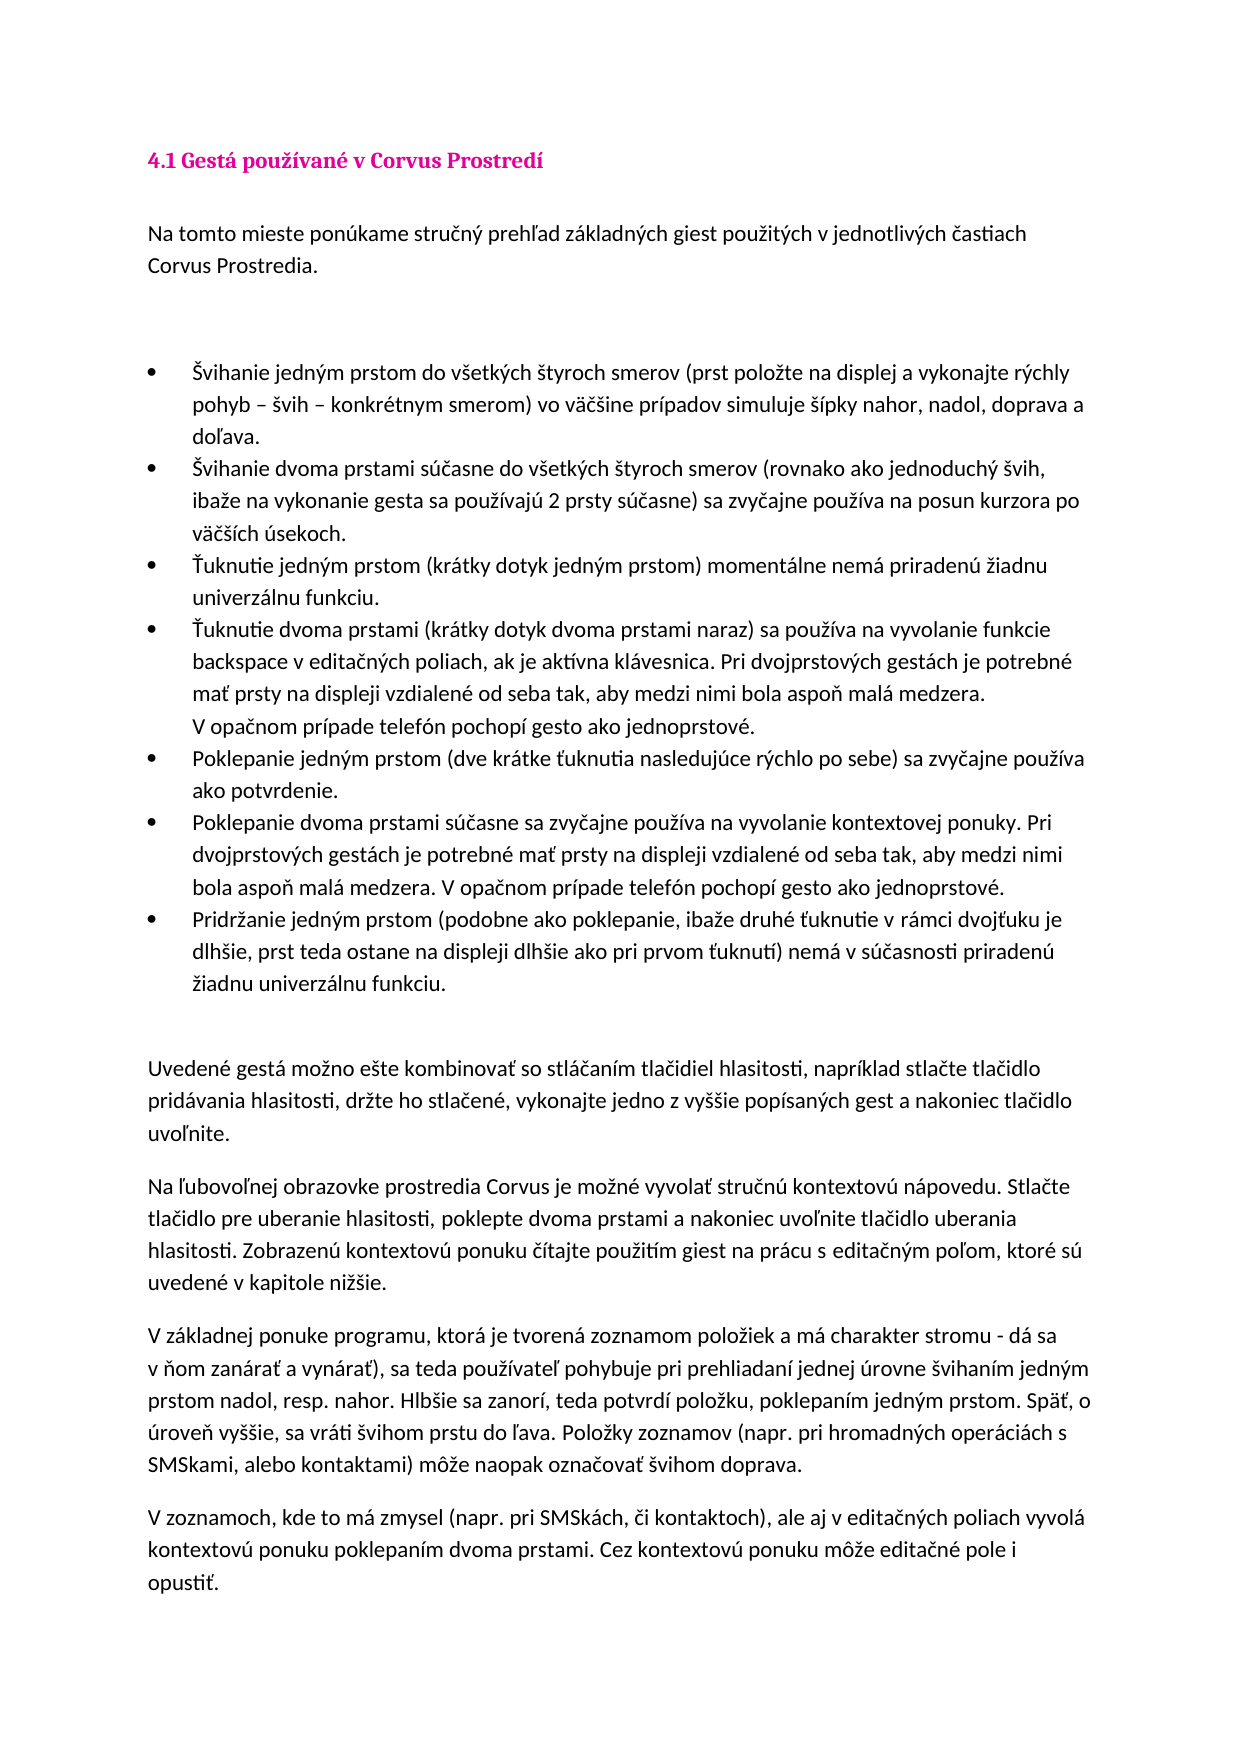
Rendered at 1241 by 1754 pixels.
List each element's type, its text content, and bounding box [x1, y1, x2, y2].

text Na tomto mieste ponúkame stručný prehľad základných giest použitých v jednotlivých častiach Corvus Prostredia. [148, 219, 1093, 280]
list Švihanie dvoma prstami súčasne do všetkých štyroch smerov (rovnako ako jednoduchý švih, ibaže na vykonanie gesta sa používajú 2 prsty súčasne) sa zvyčajne používa na posun kurzora po väčších úsekoch. [148, 454, 1093, 547]
list Poklepanie jedným prstom (dve krátke ťuknutia nasledujúce rýchlo po sebe) sa zvyčajne používa ako potvrdenie. [148, 744, 1093, 804]
text Na ľubovoľnej obrazovke prostredia Corvus je možné vyvolať stručnú kontextovú nápovedu. Stlačte tlačidlo pre uberanie hlasitosti, poklepte dvoma prstami a nakoniec uvoľnite tlačidlo uberania hlasitosti. Zobrazenú kontextovú ponuku čítajte použitím giest na prácu s editačným poľom, ktoré sú uvedené v kapitole nižšie. [148, 1172, 1093, 1296]
text V základnej ponuke programu, ktorá je tvorená zoznamom položiek a má charakter stromu - dá sa v ňom zanárať a vynárať), sa teda používateľ pohybuje pri prehliadaní jednej úrovne švihaním jedným prstom nadol, resp. nahor. Hlbšie sa zanorí, teda potvrdí položku, poklepaním jedným prstom. Späť, o úroveň vyššie, sa vráti švihom prstu do ľava. Položky zoznamov (napr. pri hromadných operáciách s SMSkami, alebo kontaktami) môže naopak označovať švihom doprava. [148, 1321, 1093, 1478]
text Uvedené gestá možno ešte kombinovať so stláčaním tlačidiel hlasitosti, napríklad stlačte tlačidlo pridávania hlasitosti, držte ho stlačené, vykonajte jedno z vyššie popísaných gest a nakoniec tlačidlo uvoľnite. [148, 1054, 1093, 1147]
list Pridržanie jedným prstom (podobne ako poklepanie, ibaže druhé ťuknutie v rámci dvojťuku je dlhšie, prst teda ostane na displeji dlhšie ako pri prvom ťuknutí) nemá v súčasnosti priradenú žiadnu univerzálnu funkciu. [148, 905, 1093, 997]
list Poklepanie dvoma prstami súčasne sa zvyčajne používa na vyvolanie kontextovej ponuky. Pri dvojprstových gestách je potrebné mať prsty na displeji vzdialené od seba tak, aby medzi nimi bola aspoň malá medzera. V opačnom prípade telefón pochopí gesto ako jednoprstové. [148, 808, 1093, 901]
list Švihanie jedným prstom do všetkých štyroch smerov (prst položte na displej a vykonajte rýchly pohyb – švih – konkrétnym smerom) vo väčšine prípadov simuluje šípky nahor, nadol, doprava a doľava. [148, 358, 1093, 450]
text V zoznamoch, kde to má zmysel (napr. pri SMSkách, či kontaktoch), ale aj v editačných poliach vyvolá kontextovú ponuku poklepaním dvoma prstami. Cez kontextovú ponuku môže editačné pole i opustiť. [148, 1503, 1093, 1596]
list Ťuknutie dvoma prstami (krátky dotyk dvoma prstami naraz) sa používa na vyvolanie funkcie backspace v editačných poliach, ak je aktívna klávesnica. Pri dvojprstových gestách je potrebné mať prsty na displeji vzdialené od seba tak, aby medzi nimi bola aspoň malá medzera. V opačnom prípade telefón pochopí gesto ako jednoprstové. [148, 615, 1093, 740]
list Ťuknutie jedným prstom (krátky dotyk jedným prstom) momentálne nemá priradenú žiadnu univerzálnu funkciu. [148, 551, 1093, 611]
subtitle Gestá používané v Corvus Prostredí [148, 148, 1093, 174]
